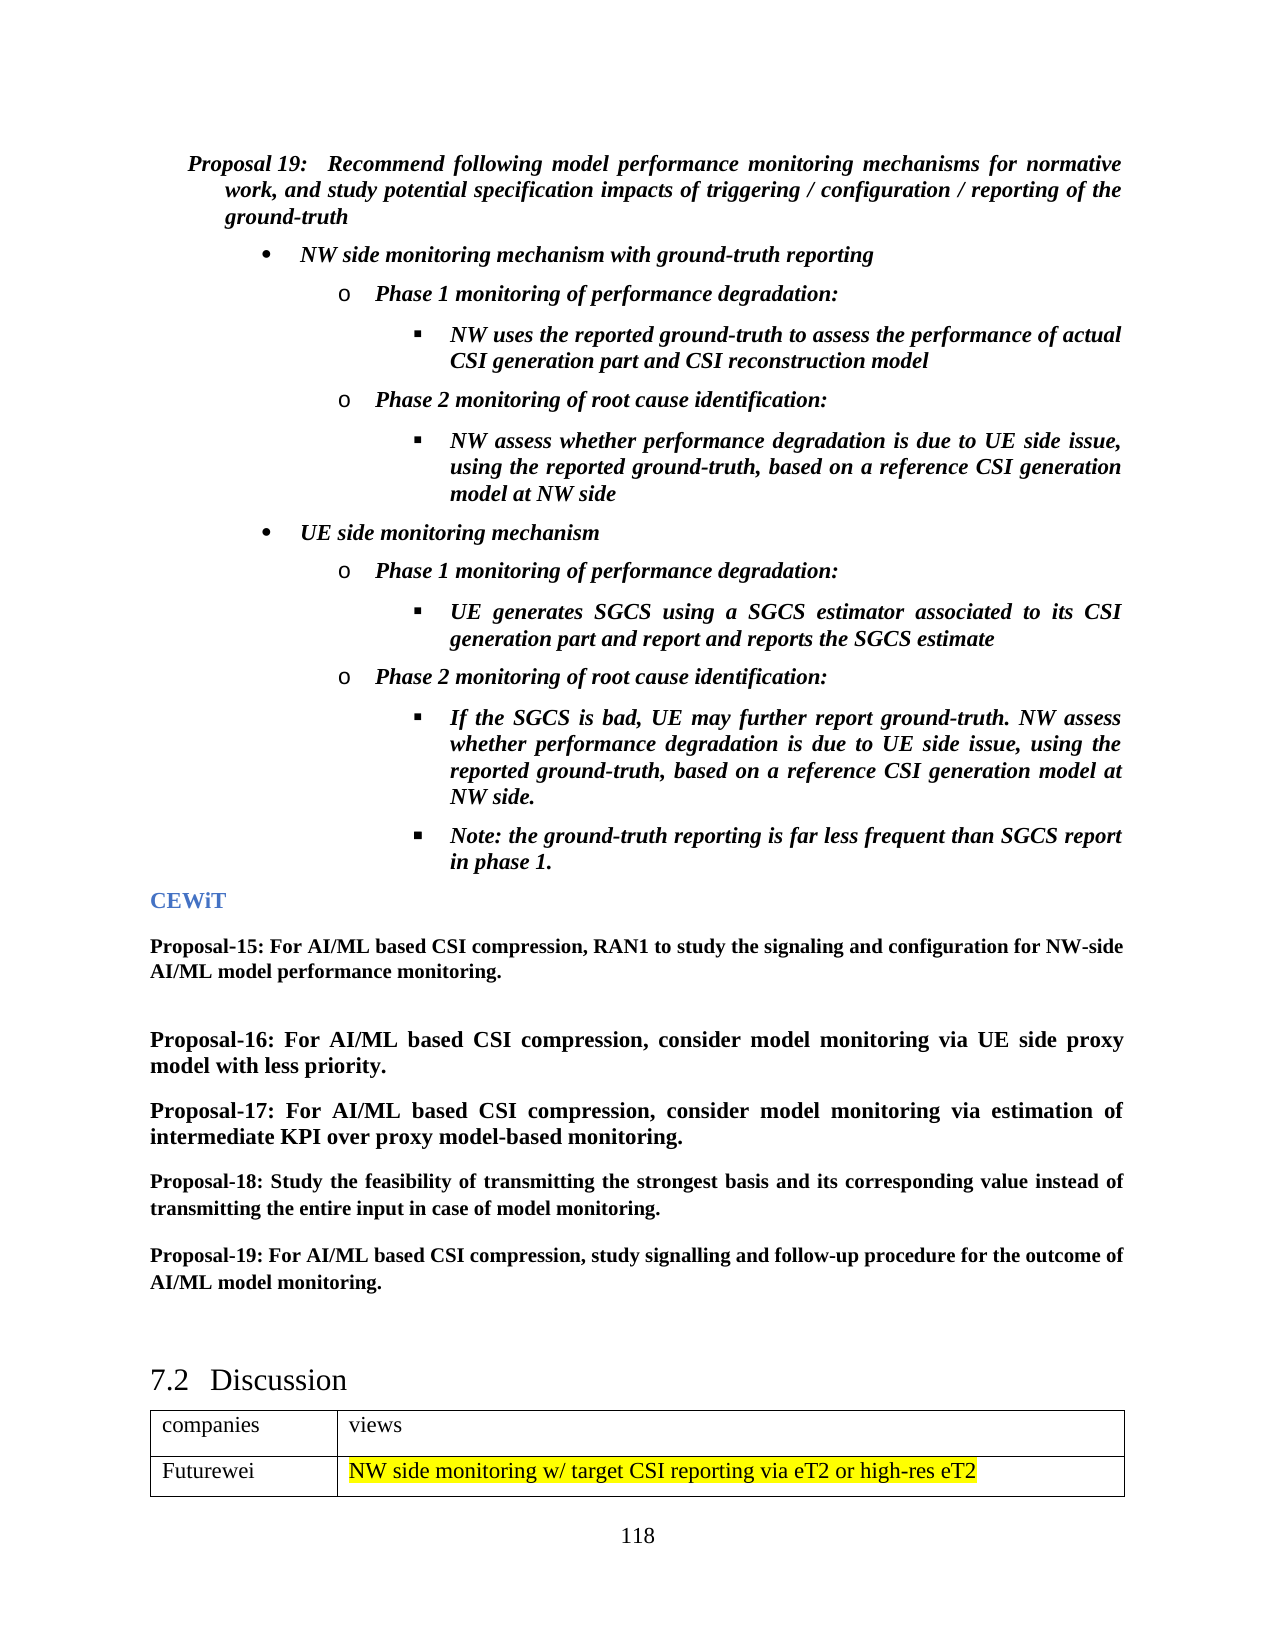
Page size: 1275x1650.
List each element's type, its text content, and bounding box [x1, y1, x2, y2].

list Recommend following model performance monitoring mechanisms for normative work, and study potential specification impacts of triggering / configuration / reporting of the ground-truth [187, 150, 1125, 229]
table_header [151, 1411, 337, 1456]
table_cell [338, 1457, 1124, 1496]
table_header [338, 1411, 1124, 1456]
list If the SGCS is bad, UE may further report ground-truth. NW assess whether performance degradation is due to UE side issue, using the reported ground-truth, based on a reference CSI generation model at NW side. [412, 704, 1125, 809]
text CEWiT [150, 887, 1125, 914]
list Phase 2 monitoring of root cause identification: [337, 663, 1125, 692]
text Proposal-16: For AI/ML based CSI compression, consider model monitoring via UE side proxy model with less priority. [150, 1026, 1125, 1078]
list NW assess whether performance degradation is due to UE side issue, using the reported ground-truth, based on a reference CSI generation model at NW side [412, 427, 1125, 506]
list Note: the ground-truth reporting is far less frequent than SGCS report in phase 1. [412, 822, 1125, 875]
list Phase 1 monitoring of performance degradation: [337, 557, 1125, 586]
subtitle Discussion [150, 1362, 1125, 1397]
list UE side monitoring mechanism [262, 519, 1125, 545]
list Phase 1 monitoring of performance degradation: [337, 280, 1125, 309]
list NW uses the reported ground-truth to assess the performance of actual CSI generation part and CSI reconstruction model [412, 321, 1125, 374]
list Phase 2 monitoring of root cause identification: [337, 386, 1125, 414]
list NW side monitoring mechanism with ground-truth reporting [262, 242, 1125, 268]
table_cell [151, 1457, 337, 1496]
text Proposal-17: For AI/ML based CSI compression, consider model monitoring via estimation of intermediate KPI over proxy model-based monitoring. [150, 1097, 1125, 1150]
text Proposal-19: For AI/ML based CSI compression, study signalling and follow-up procedure for the outcome of AI/ML model monitoring. [150, 1242, 1125, 1294]
list UE generates SGCS using a SGCS estimator associated to its CSI generation part and report and reports the SGCS estimate [412, 598, 1125, 651]
list Proposal-15: For AI/ML based CSI compression, RAN1 to study the signaling and configuration for NW-side AI/ML model performance monitoring. [150, 932, 1125, 983]
text Proposal-18: Study the feasibility of transmitting the strongest basis and its corresponding value instead of transmitting the entire input in case of model monitoring. [150, 1168, 1125, 1220]
